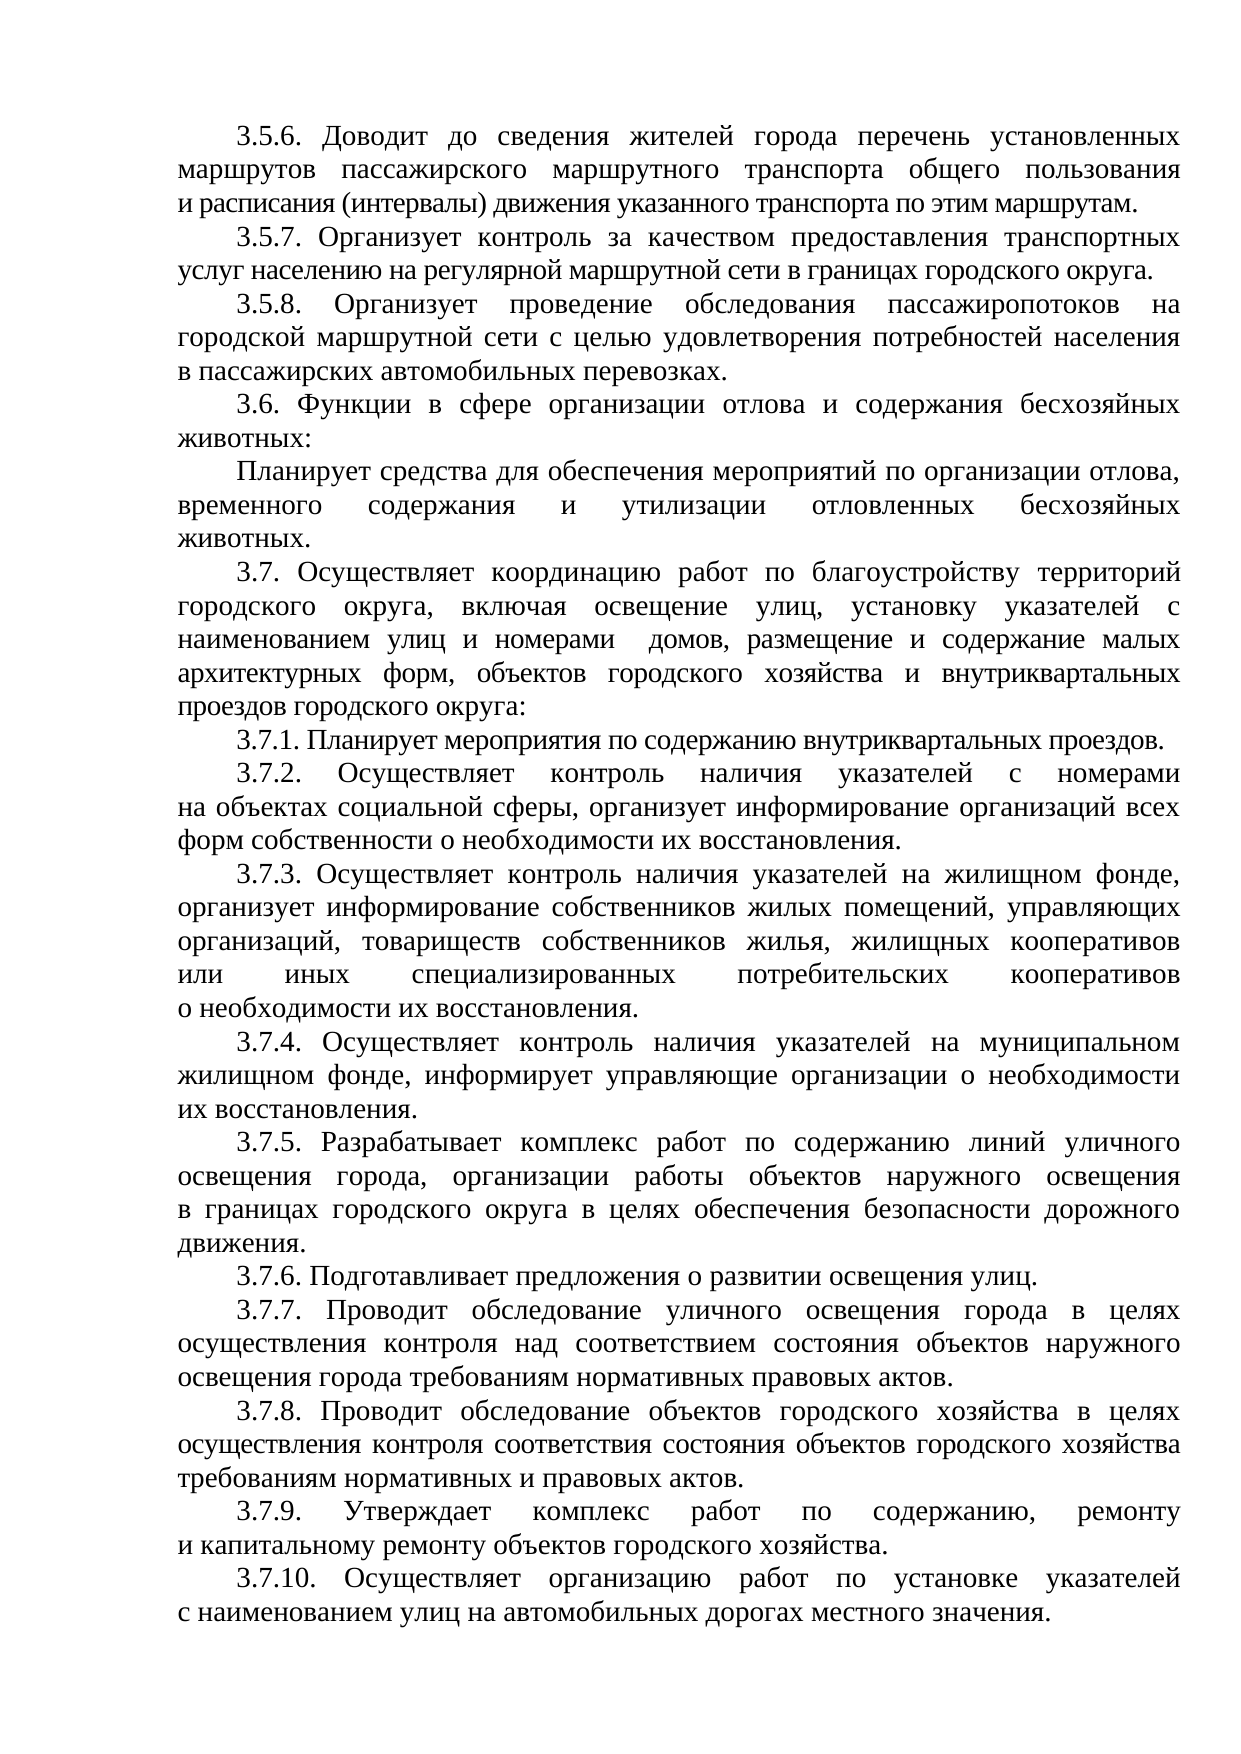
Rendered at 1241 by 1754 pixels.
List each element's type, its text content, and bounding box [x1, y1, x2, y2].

text 3.7.3. Осуществляет контроль наличия указателей на жилищном фонде, организует информирование собственников жилых помещений, управляющих организаций, товариществ собственников жилья, жилищных кооперативов или иных специализированных потребительских кооперативов о необходимости их восстановления. [177, 856, 1181, 1024]
text 3.6. Функции в сфере организации отлова и содержания бесхозяйных животных: [177, 386, 1181, 453]
text 3.7.4. Осуществляет контроль наличия указателей на муниципальном жилищном фонде, информирует управляющие организации о необходимости их восстановления. [177, 1024, 1181, 1124]
text 3.7. Осуществляет координацию работ по благоустройству территорий городского округа, включая освещение улиц, установку указателей с наименованием улиц и номерами домов, размещение и содержание малых архитектурных форм, объектов городского хозяйства и внутриквартальных проездов городского округа: [177, 554, 1181, 722]
text 3.7.8. Проводит обследование объектов городского хозяйства в целях осуществления контроля соответствия состояния объектов городского хозяйства требованиям нормативных и правовых актов. [177, 1393, 1181, 1493]
text 3.7.2. Осуществляет контроль наличия указателей с номерами на объектах социальной сферы, организует информирование организаций всех форм собственности о необходимости их восстановления. [177, 755, 1181, 856]
text 3.5.6. Доводит до сведения жителей города перечень установленных маршрутов пассажирского маршрутного транспорта общего пользования и расписания (интервалы) движения указанного транспорта по этим маршрутам. [177, 118, 1181, 219]
text 3.7.1. Планирует мероприятия по содержанию внутриквартальных проездов. [177, 722, 1181, 755]
text 3.7.5. Разрабатывает комплекс работ по содержанию линий уличного освещения города, организации работы объектов наружного освещения в границах городского округа в целях обеспечения безопасности дорожного движения. [177, 1124, 1181, 1258]
text 3.7.7. Проводит обследование уличного освещения города в целях осуществления контроля над соответствием состояния объектов наружного освещения города требованиям нормативных правовых актов. [177, 1292, 1181, 1393]
text Планирует средства для обеспечения мероприятий по организации отлова, временного содержания и утилизации отловленных бесхозяйных животных. [177, 453, 1181, 554]
text 3.5.8. Организует проведение обследования пассажиропотоков на городской маршрутной сети с целью удовлетворения потребностей населения в пассажирских автомобильных перевозках. [177, 286, 1181, 386]
text 3.7.6. Подготавливает предложения о развитии освещения улиц. [177, 1258, 1181, 1292]
text 3.7.10. Осуществляет организацию работ по установке указателей с наименованием улиц на автомобильных дорогах местного значения. [177, 1560, 1181, 1627]
text 3.7.9. Утверждает комплекс работ по содержанию, ремонту и капитальному ремонту объектов городского хозяйства. [177, 1493, 1181, 1560]
text 3.5.7. Организует контроль за качеством предоставления транспортных услуг населению на регулярной маршрутной сети в границах городского округа. [177, 219, 1181, 286]
